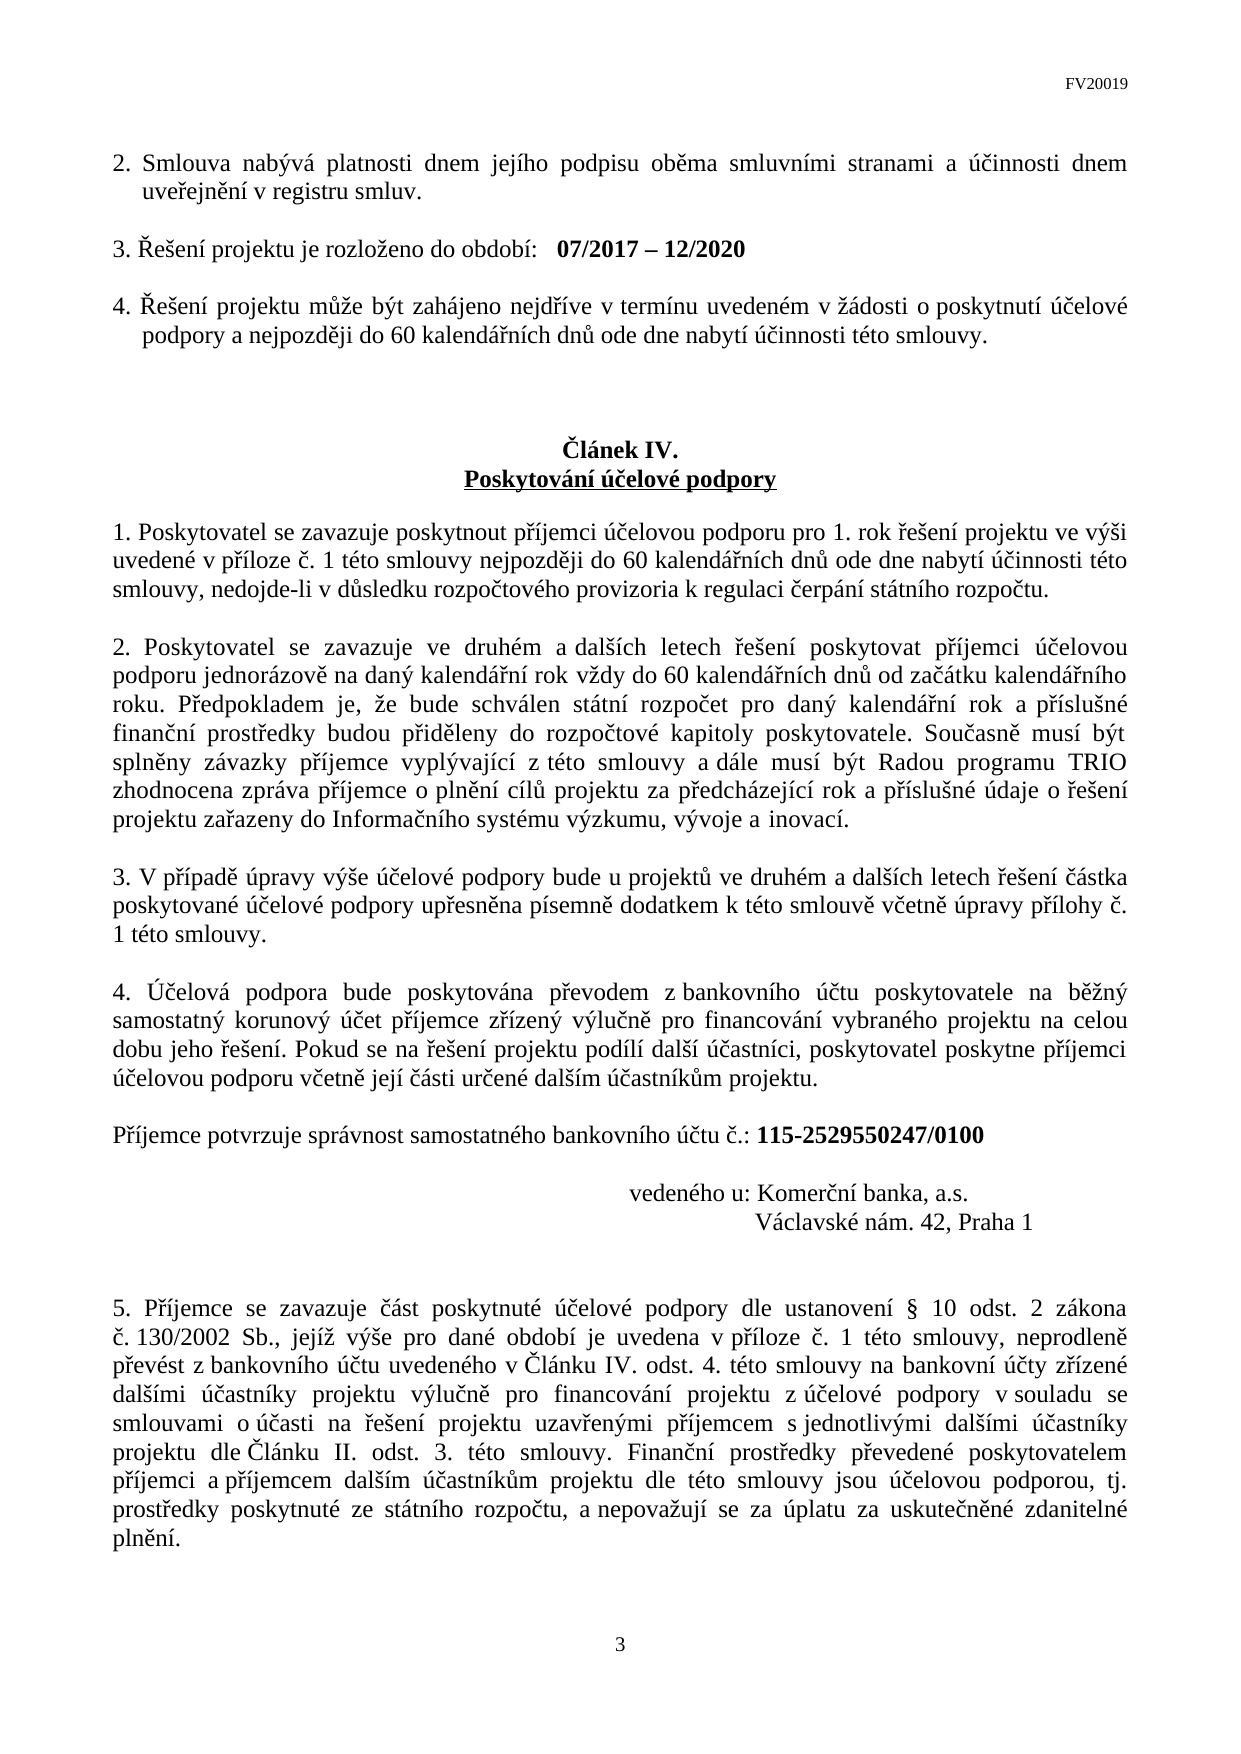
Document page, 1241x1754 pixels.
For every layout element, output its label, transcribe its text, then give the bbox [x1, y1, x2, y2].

text Článek IV. [112, 435, 1128, 464]
text 5. Příjemce se zavazuje část poskytnuté účelové podpory dle ustanovení § 10 odst. 2 zákona č. 130/2002 Sb., jejíž výše pro dané období je uvedena v příloze č. 1 této smlouvy, neprodleně převést z bankovního účtu uvedeného v Článku IV. odst. 4. této smlouvy na bankovní účty zřízené dalšími účastníky projektu výlučně pro financování projektu z účelové podpory v souladu se smlouvami o účasti na řešení projektu uzavřenými příjemcem s jednotlivými dalšími účastníky projektu dle Článku II. odst. 3. této smlouvy. Finanční prostředky převedené poskytovatelem příjemci a příjemcem dalším účastníkům projektu dle této smlouvy jsou účelovou podporou, tj. prostředky poskytnuté ze státního rozpočtu, a nepovažují se za úplatu za uskutečněné zdanitelné plnění. [112, 1293, 1128, 1552]
list 3. Řešení projektu je rozloženo do období: 07/2017 – 12/2020 [112, 234, 1128, 263]
text Příjemce potvrzuje správnost samostatného bankovního účtu č.: 115-2529550247/0100 [112, 1121, 1128, 1149]
text Václavské nám. 42, Praha 1 [112, 1207, 1128, 1236]
subtitle Poskytování účelové podpory [112, 464, 1128, 493]
list Smlouva nabývá platnosti dnem jejího podpisu oběma smluvními stranami a účinnosti dnem uveřejnění v registru smluv. [112, 148, 1128, 205]
text vedeného u: Komerční banka, a.s. [112, 1178, 1128, 1207]
text 4. Řešení projektu může být zahájeno nejdříve v termínu uvedeném v žádosti o poskytnutí účelové podpory a nejpozději do 60 kalendářních dnů ode dne nabytí účinnosti této smlouvy. [112, 291, 1128, 349]
text 3. V případě úpravy výše účelové podpory bude u projektů ve druhém a dalších letech řešení částka poskytované účelové podpory upřesněna písemně dodatkem k této smlouvě včetně úpravy přílohy č. 1 této smlouvy. [112, 862, 1128, 948]
text 2. Poskytovatel se zavazuje ve druhém a dalších letech řešení poskytovat příjemci účelovou podporu jednorázově na daný kalendářní rok vždy do 60 kalendářních dnů od začátku kalendářního roku. Předpokladem je, že bude schválen státní rozpočet pro daný kalendářní rok a příslušné finanční prostředky budou přiděleny do rozpočtové kapitoly poskytovatele. Současně musí být splněny závazky příjemce vyplývající z této smlouvy a dále musí být Radou programu TRIO zhodnocena zpráva příjemce o plnění cílů projektu za předcházející rok a příslušné údaje o řešení projektu zařazeny do Informačního systému výzkumu, vývoje a inovací. [112, 632, 1128, 833]
text 4. Účelová podpora bude poskytována převodem z bankovního účtu poskytovatele na běžný samostatný korunový účet příjemce zřízený výlučně pro financování vybraného projektu na celou dobu jeho řešení. Pokud se na řešení projektu podílí další účastníci, poskytovatel poskytne příjemci účelovou podporu včetně její části určené dalším účastníkům projektu. [112, 977, 1128, 1092]
text 1. Poskytovatel se zavazuje poskytnout příjemci účelovou podporu pro 1. rok řešení projektu ve výši uvedené v příloze č. 1 této smlouvy nejpozději do 60 kalendářních dnů ode dne nabytí účinnosti této smlouvy, nedojde-li v důsledku rozpočtového provizoria k regulaci čerpání státního rozpočtu. [112, 517, 1128, 603]
